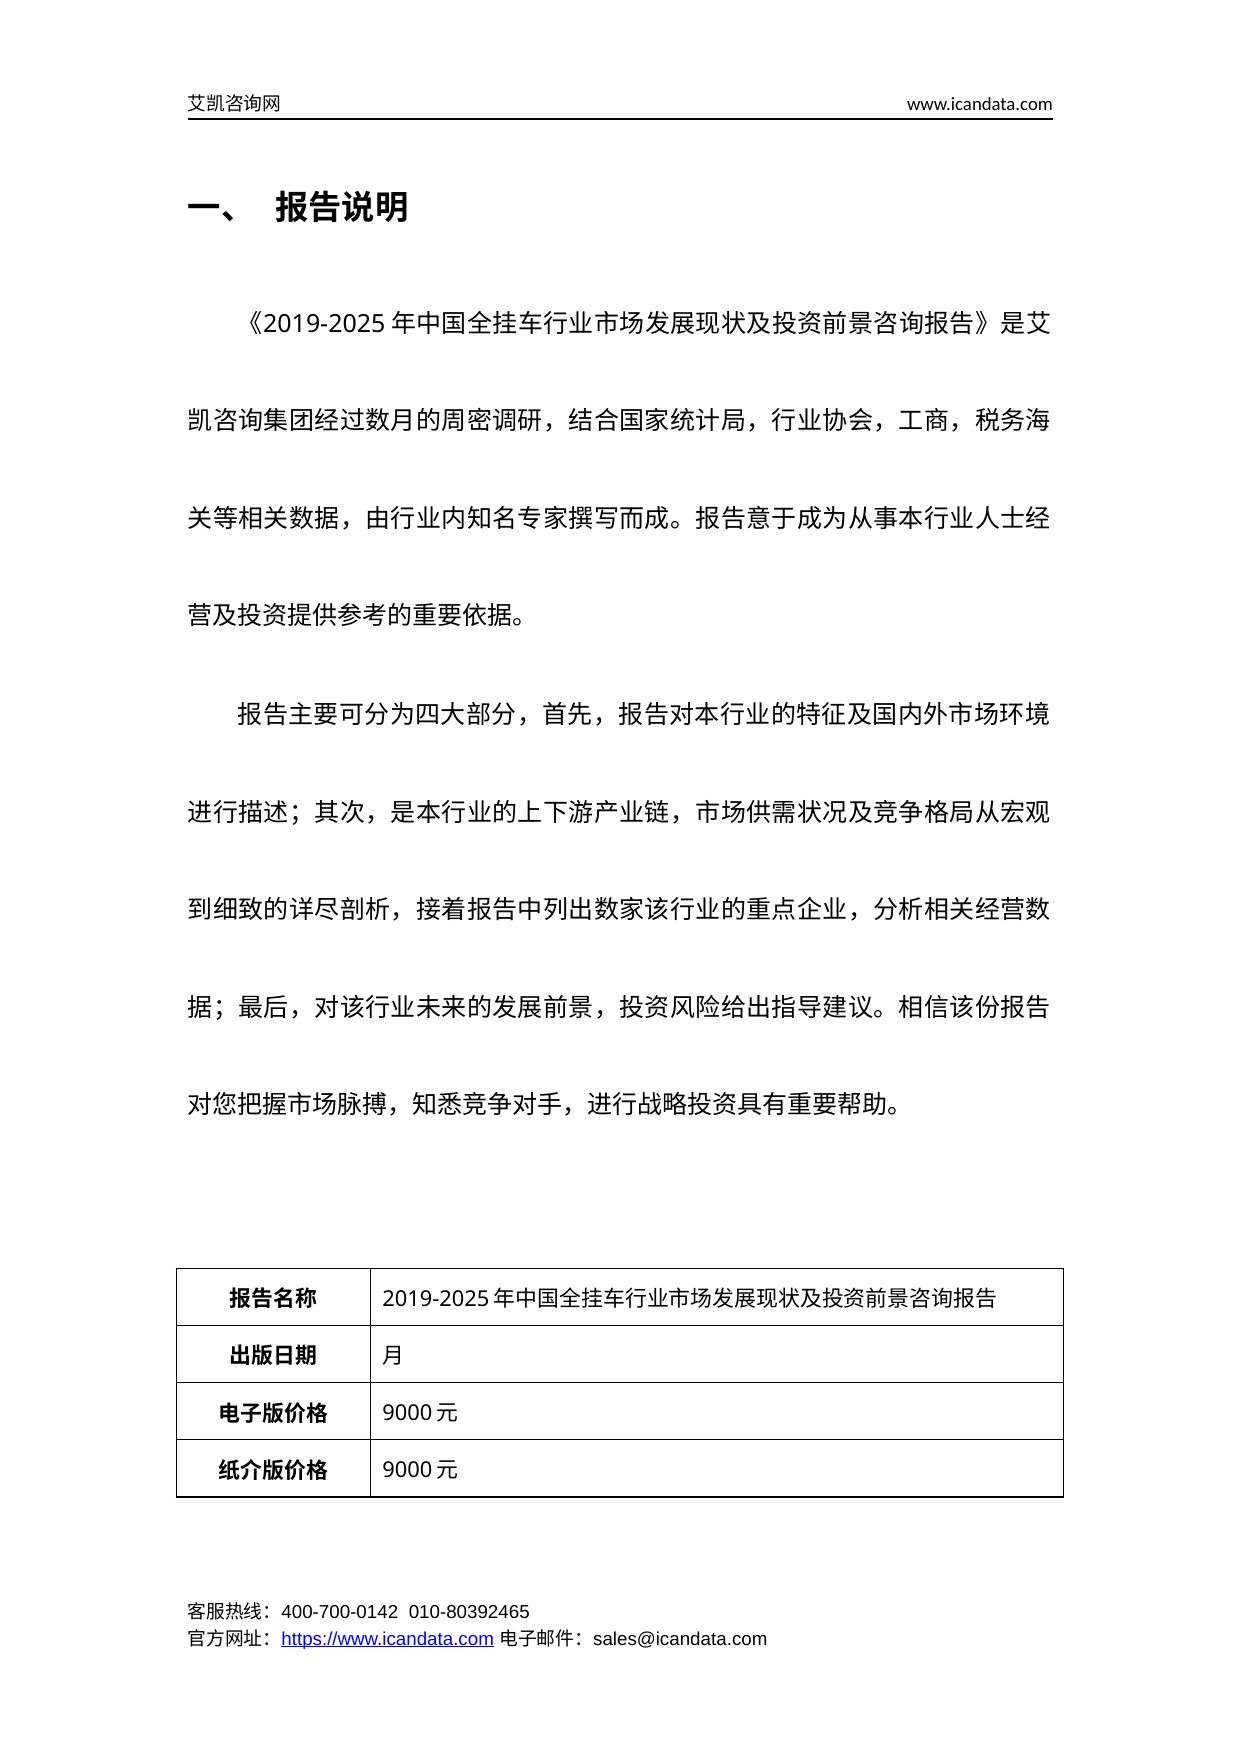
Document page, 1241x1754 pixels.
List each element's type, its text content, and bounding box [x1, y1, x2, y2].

text 报告主要可分为四大部分，首先，报告对本行业的特征及国内外市场环境进行描述；其次，是本行业的上下游产业链，市场供需状况及竞争格局从宏观到细致的详尽剖析，接着报告中列出数家该行业的重点企业，分析相关经营数据；最后，对该行业未来的发展前景，投资风险给出指导建议。相信该份报告对您把握市场脉搏，知悉竞争对手，进行战略投资具有重要帮助。 [187, 681, 1053, 1136]
table_cell 9000元 [371, 1383, 1063, 1439]
table_header 2019-2025年中国全挂车行业市场发展现状及投资前景咨询报告 [371, 1269, 1063, 1325]
subtitle 报告说明 [187, 172, 1053, 237]
table_cell 月 [371, 1326, 1063, 1382]
table_cell 电子版价格 [177, 1383, 370, 1439]
text 《2019-2025年中国全挂车行业市场发展现状及投资前景咨询报告》是艾凯咨询集团经过数月的周密调研，结合国家统计局，行业协会，工商，税务海关等相关数据，由行业内知名专家撰写而成。报告意于成为从事本行业人士经营及投资提供参考的重要依据。 [187, 289, 1053, 646]
table_cell 纸介版价格 [177, 1440, 370, 1496]
table_cell 出版日期 [177, 1326, 370, 1382]
table_cell 9000元 [371, 1440, 1063, 1496]
table_header 报告名称 [177, 1269, 370, 1325]
